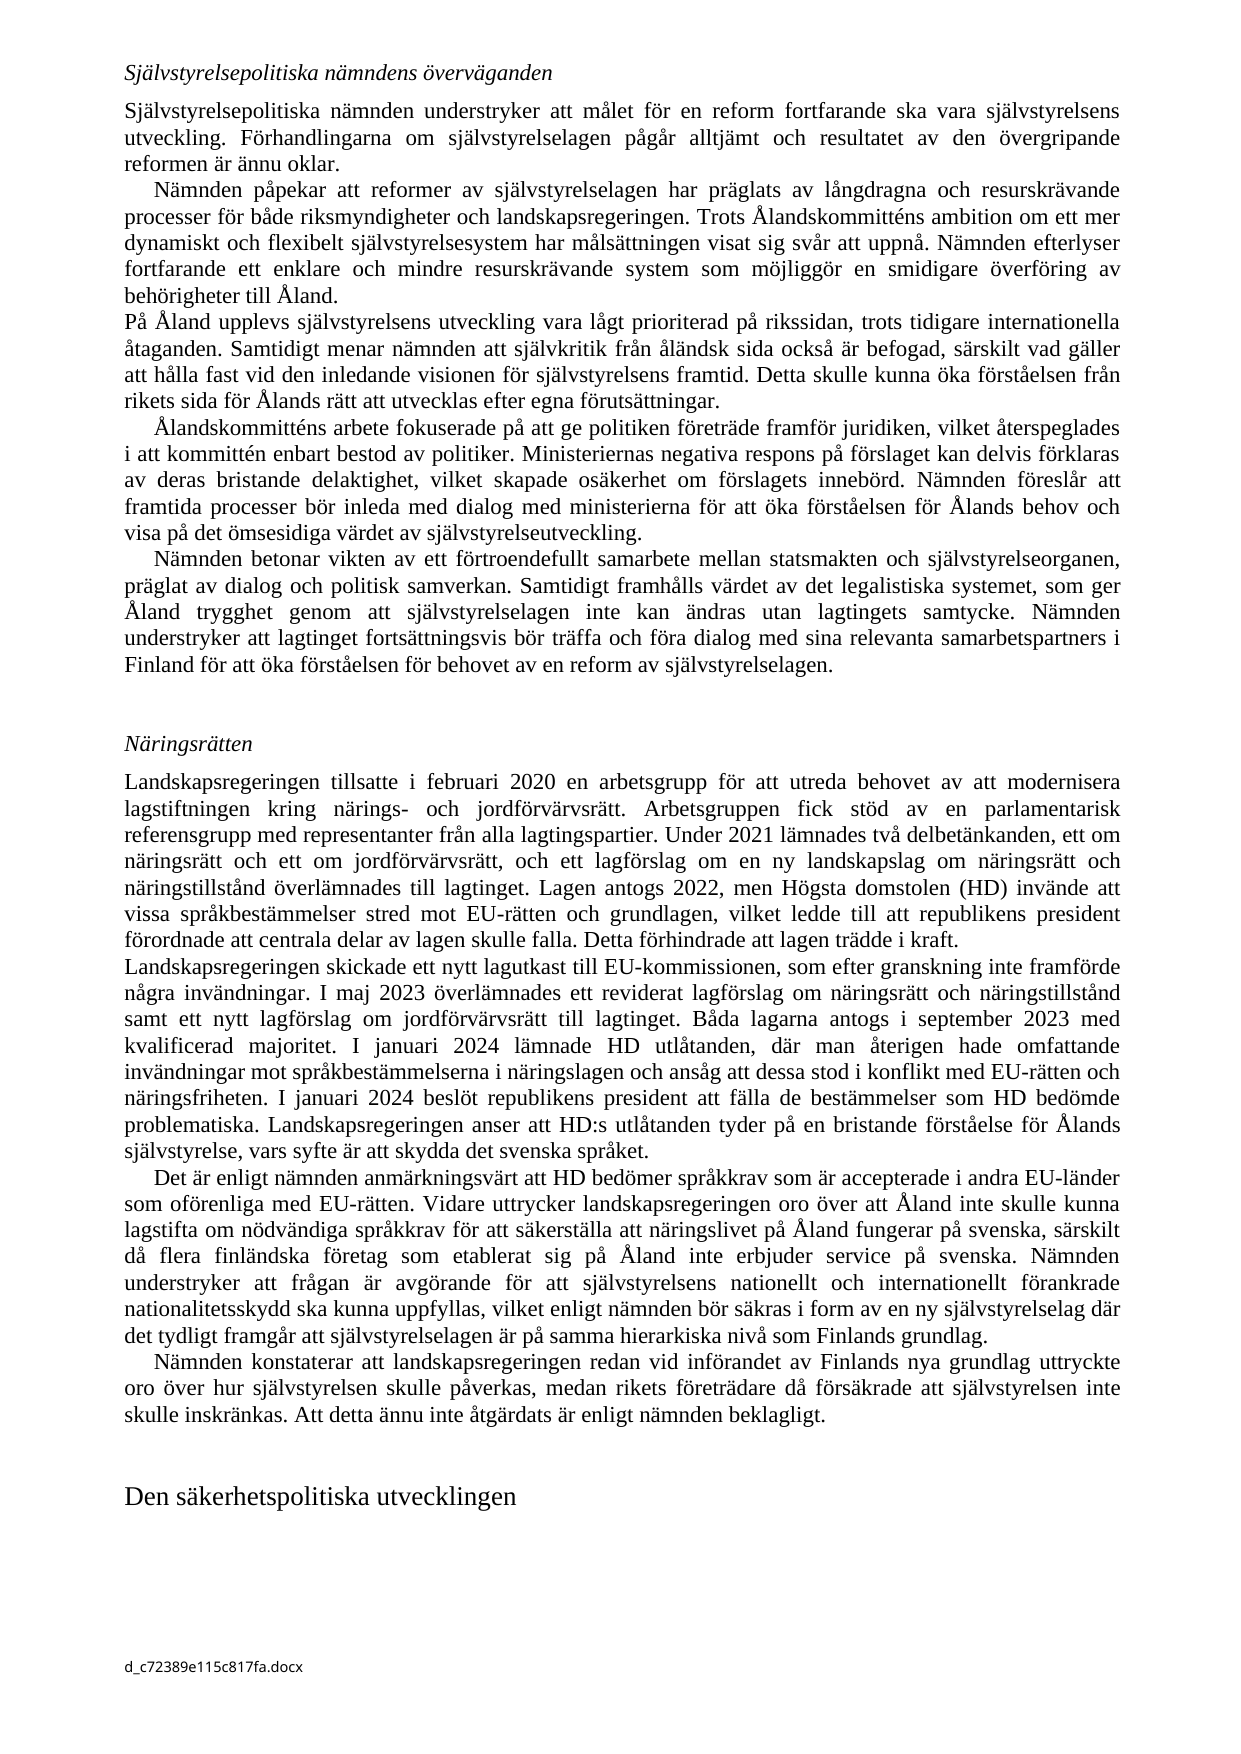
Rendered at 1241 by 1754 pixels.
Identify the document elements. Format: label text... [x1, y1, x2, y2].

text Självstyrelsepolitiska nämndens överväganden [124, 59, 1122, 85]
text Nämnden betonar vikten av ett förtroendefullt samarbete mellan statsmakten och självstyrelseorganen, präglat av dialog och politisk samverkan. Samtidigt framhålls värdet av det legalistiska systemet, som ger Åland trygghet genom att självstyrelselagen inte kan ändras utan lagtingets samtycke. Nämnden understryker att lagtinget fortsättningsvis bör träffa och föra dialog med sina relevanta samarbetspartners i Finland för att öka förståelsen för behovet av en reform av självstyrelselagen. [124, 545, 1122, 677]
text Näringsrätten [124, 730, 1122, 756]
text Nämnden påpekar att reformer av självstyrelselagen har präglats av långdragna och resurskrävande processer för både riksmyndigheter och landskapsregeringen. Trots Ålandskommitténs ambition om ett mer dynamiskt och flexibelt självstyrelsesystem har målsättningen visat sig svår att uppnå. Nämnden efterlyser fortfarande ett enklare och mindre resurskrävande system som möjliggör en smidigare överföring av behörigheter till Åland. [124, 176, 1122, 308]
text Ålandskommitténs arbete fokuserade på att ge politiken företräde framför juridiken, vilket återspeglades i att kommittén enbart bestod av politiker. Ministeriernas negativa respons på förslaget kan delvis förklaras av deras bristande delaktighet, vilket skapade osäkerhet om förslagets innebörd. Nämnden föreslår att framtida processer bör inleda med dialog med ministerierna för att öka förståelsen för Ålands behov och visa på det ömsesidiga värdet av självstyrelseutveckling. [124, 414, 1122, 545]
text Självstyrelsepolitiska nämnden understryker att målet för en reform fortfarande ska vara självstyrelsens utveckling. Förhandlingarna om självstyrelselagen pågår alltjämt och resultatet av den övergripande reformen är ännu oklar. [124, 97, 1122, 176]
text Den säkerhetspolitiska utvecklingen [124, 1480, 1122, 1511]
text Nämnden konstaterar att landskapsregeringen redan vid införandet av Finlands nya grundlag uttryckte oro över hur självstyrelsen skulle påverkas, medan rikets företrädare då försäkrade att självstyrelsen inte skulle inskränkas. Att detta ännu inte åtgärdats är enligt nämnden beklagligt. [124, 1348, 1122, 1427]
text Det är enligt nämnden anmärkningsvärt att HD bedömer språkkrav som är accepterade i andra EU-länder som oförenliga med EU-rätten. Vidare uttrycker landskapsregeringen oro över att Åland inte skulle kunna lagstifta om nödvändiga språkkrav för att säkerställa att näringslivet på Åland fungerar på svenska, särskilt då flera finländska företag som etablerat sig på Åland inte erbjuder service på svenska. Nämnden understryker att frågan är avgörande för att självstyrelsens nationellt och internationellt förankrade nationalitetsskydd ska kunna uppfyllas, vilket enligt nämnden bör säkras i form av en ny självstyrelselag där det tydligt framgår att självstyrelselagen är på samma hierarkiska nivå som Finlands grundlag. [124, 1163, 1122, 1348]
text Landskapsregeringen tillsatte i februari 2020 en arbetsgrupp för att utreda behovet av att modernisera lagstiftningen kring närings- och jordförvärvsrätt. Arbetsgruppen fick stöd av en parlamentarisk referensgrupp med representanter från alla lagtingspartier. Under 2021 lämnades två delbetänkanden, ett om näringsrätt och ett om jordförvärvsrätt, och ett lagförslag om en ny landskapslag om näringsrätt och näringstillstånd överlämnades till lagtinget. Lagen antogs 2022, men Högsta domstolen (HD) invände att vissa språkbestämmelser stred mot EU-rätten och grundlagen, vilket ledde till att republikens president förordnade att centrala delar av lagen skulle falla. Detta förhindrade att lagen trädde i kraft. [124, 768, 1122, 953]
text Landskapsregeringen skickade ett nytt lagutkast till EU-kommissionen, som efter granskning inte framförde några invändningar. I maj 2023 överlämnades ett reviderat lagförslag om näringsrätt och näringstillstånd samt ett nytt lagförslag om jordförvärvsrätt till lagtinget. Båda lagarna antogs i september 2023 med kvalificerad majoritet. I januari 2024 lämnade HD utlåtanden, där man återigen hade omfattande invändningar mot språkbestämmelserna i näringslagen och ansåg att dessa stod i konflikt med EU-rätten och näringsfriheten. I januari 2024 beslöt republikens president att fälla de bestämmelser som HD bedömde problematiska. Landskapsregeringen anser att HD:s utlåtanden tyder på en bristande förståelse för Ålands självstyrelse, vars syfte är att skydda det svenska språket. [124, 953, 1122, 1163]
text På Åland upplevs självstyrelsens utveckling vara lågt prioriterad på rikssidan, trots tidigare internationella åtaganden. Samtidigt menar nämnden att självkritik från åländsk sida också är befogad, särskilt vad gäller att hålla fast vid den inledande visionen för självstyrelsens framtid. Detta skulle kunna öka förståelsen från rikets sida för Ålands rätt att utvecklas efter egna förutsättningar. [124, 308, 1122, 414]
